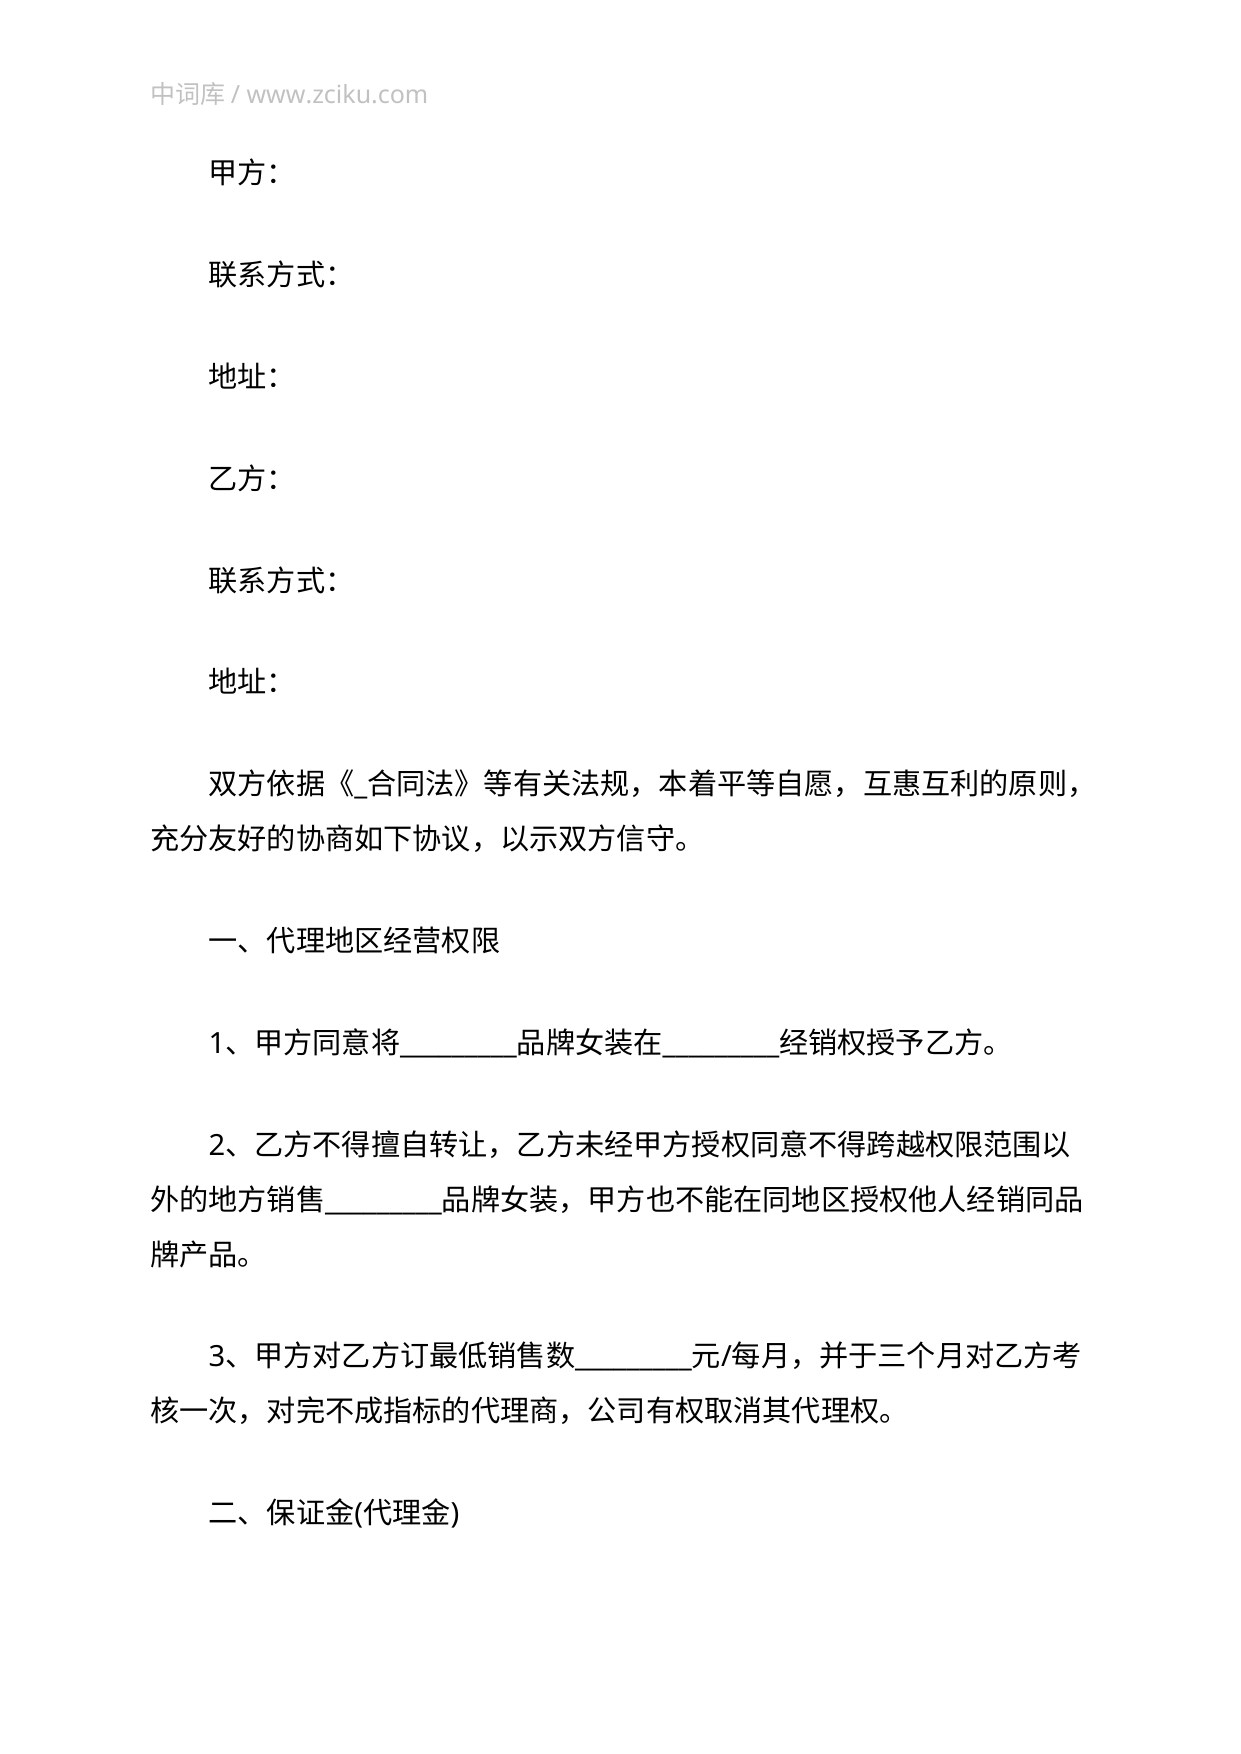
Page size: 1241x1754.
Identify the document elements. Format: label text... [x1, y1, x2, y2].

text 二、保证金(代理金) [150, 1490, 1090, 1532]
text 3、甲方对乙方订最低销售数_________元/每月，并于三个月对乙方考核一次，对完不成指标的代理商，公司有权取消其代理权。 [150, 1333, 1090, 1430]
text 2、乙方不得擅自转让，乙方未经甲方授权同意不得跨越权限范围以外的地方销售_________品牌女装，甲方也不能在同地区授权他人经销同品牌产品。 [150, 1121, 1090, 1273]
text 双方依据《_合同法》等有关法规，本着平等自愿，互惠互利的原则，充分友好的协商如下协议，以示双方信守。 [150, 761, 1090, 858]
text 甲方： [150, 150, 1090, 192]
text 一、代理地区经营权限 [150, 917, 1090, 960]
text 联系方式： [150, 252, 1090, 294]
text 地址： [150, 353, 1090, 396]
text 乙方： [150, 455, 1090, 498]
text 1、甲方同意将_________品牌女装在_________经销权授予乙方。 [150, 1019, 1090, 1062]
text 联系方式： [150, 557, 1090, 599]
text 地址： [150, 659, 1090, 701]
